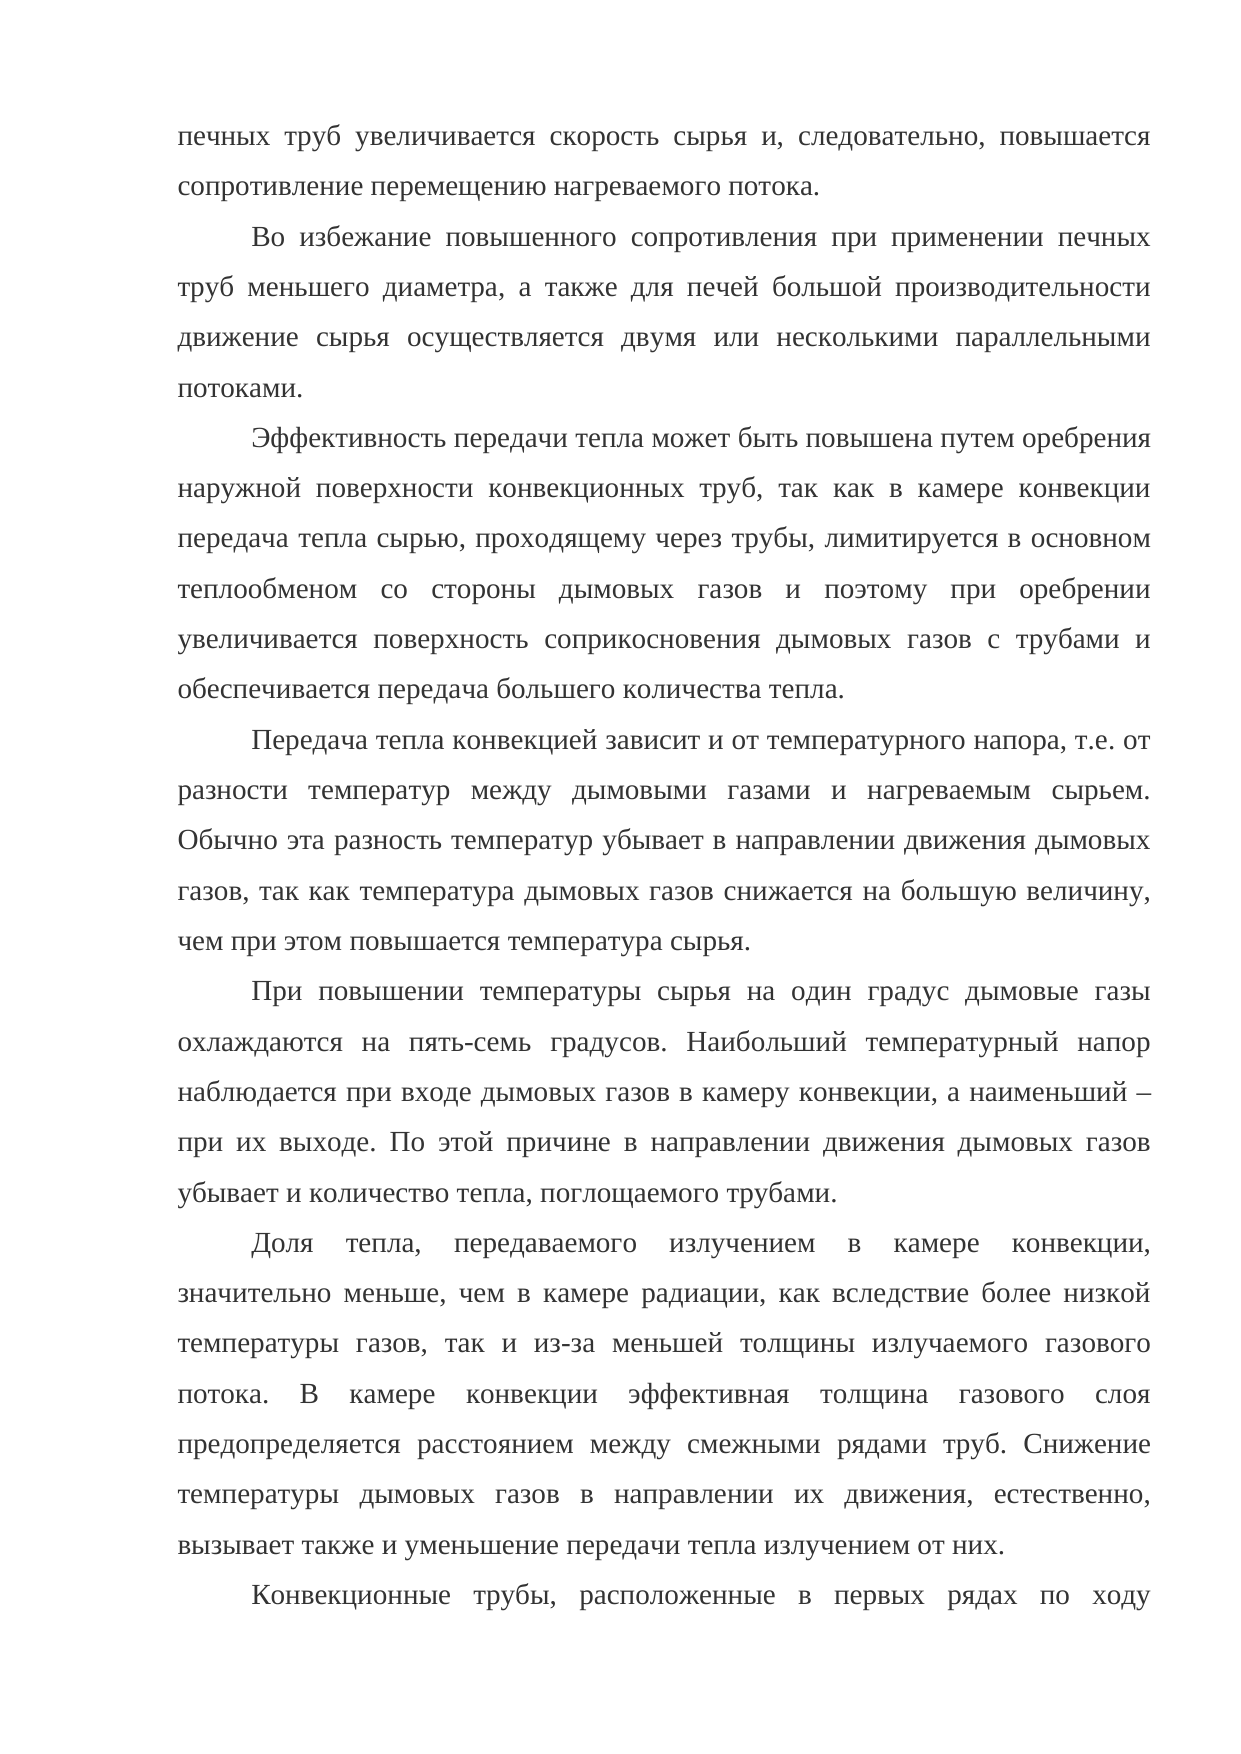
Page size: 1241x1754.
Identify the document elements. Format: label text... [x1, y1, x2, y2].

text Доля тепла, передаваемого излучением в камере конвекции, значительно меньше, чем в камере радиации, как вследствие более низкой температуры газов, так и из-за меньшей толщины излучаемого газового потока. В камере конвекции эффективная толщина газового слоя предопределяется расстоянием между смежными рядами труб. Снижение температуры дымовых газов в направлении их движения, естественно, вызывает также и уменьшение передачи тепла излучением от них. [177, 1225, 1152, 1560]
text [177, 118, 1152, 202]
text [177, 1577, 1152, 1611]
text Во избежание повышенного сопротивления при применении печных труб меньшего диаметра, а также для печей большой производительности движение сырья осуществляется двумя или несколькими параллельными потоками. [177, 219, 1152, 403]
text При повышении температуры сырья на один градус дымовые газы охлаждаются на пять-семь градусов. Наибольший температурный напор наблюдается при входе дымовых газов в камеру конвекции, а наименьший – при их выходе. По этой причине в направлении движения дымовых газов убывает и количество тепла, поглощаемого трубами. [177, 973, 1152, 1208]
text Эффективность передачи тепла может быть повышена путем оребрения наружной поверхности конвекционных труб, так как в камере конвекции передача тепла сырью, проходящему через трубы, лимитируется в основном теплообменом со стороны дымовых газов и поэтому при оребрении увеличивается поверхность соприкосновения дымовых газов с трубами и обеспечивается передача большего количества тепла. [177, 420, 1152, 705]
text Передача тепла конвекцией зависит и от температурного напора, т.е. от разности температур между дымовыми газами и нагреваемым сырьем. Обычно эта разность температур убывает в направлении движения дымовых газов, так как температура дымовых газов снижается на большую величину, чем при этом повышается температура сырья. [177, 722, 1152, 957]
